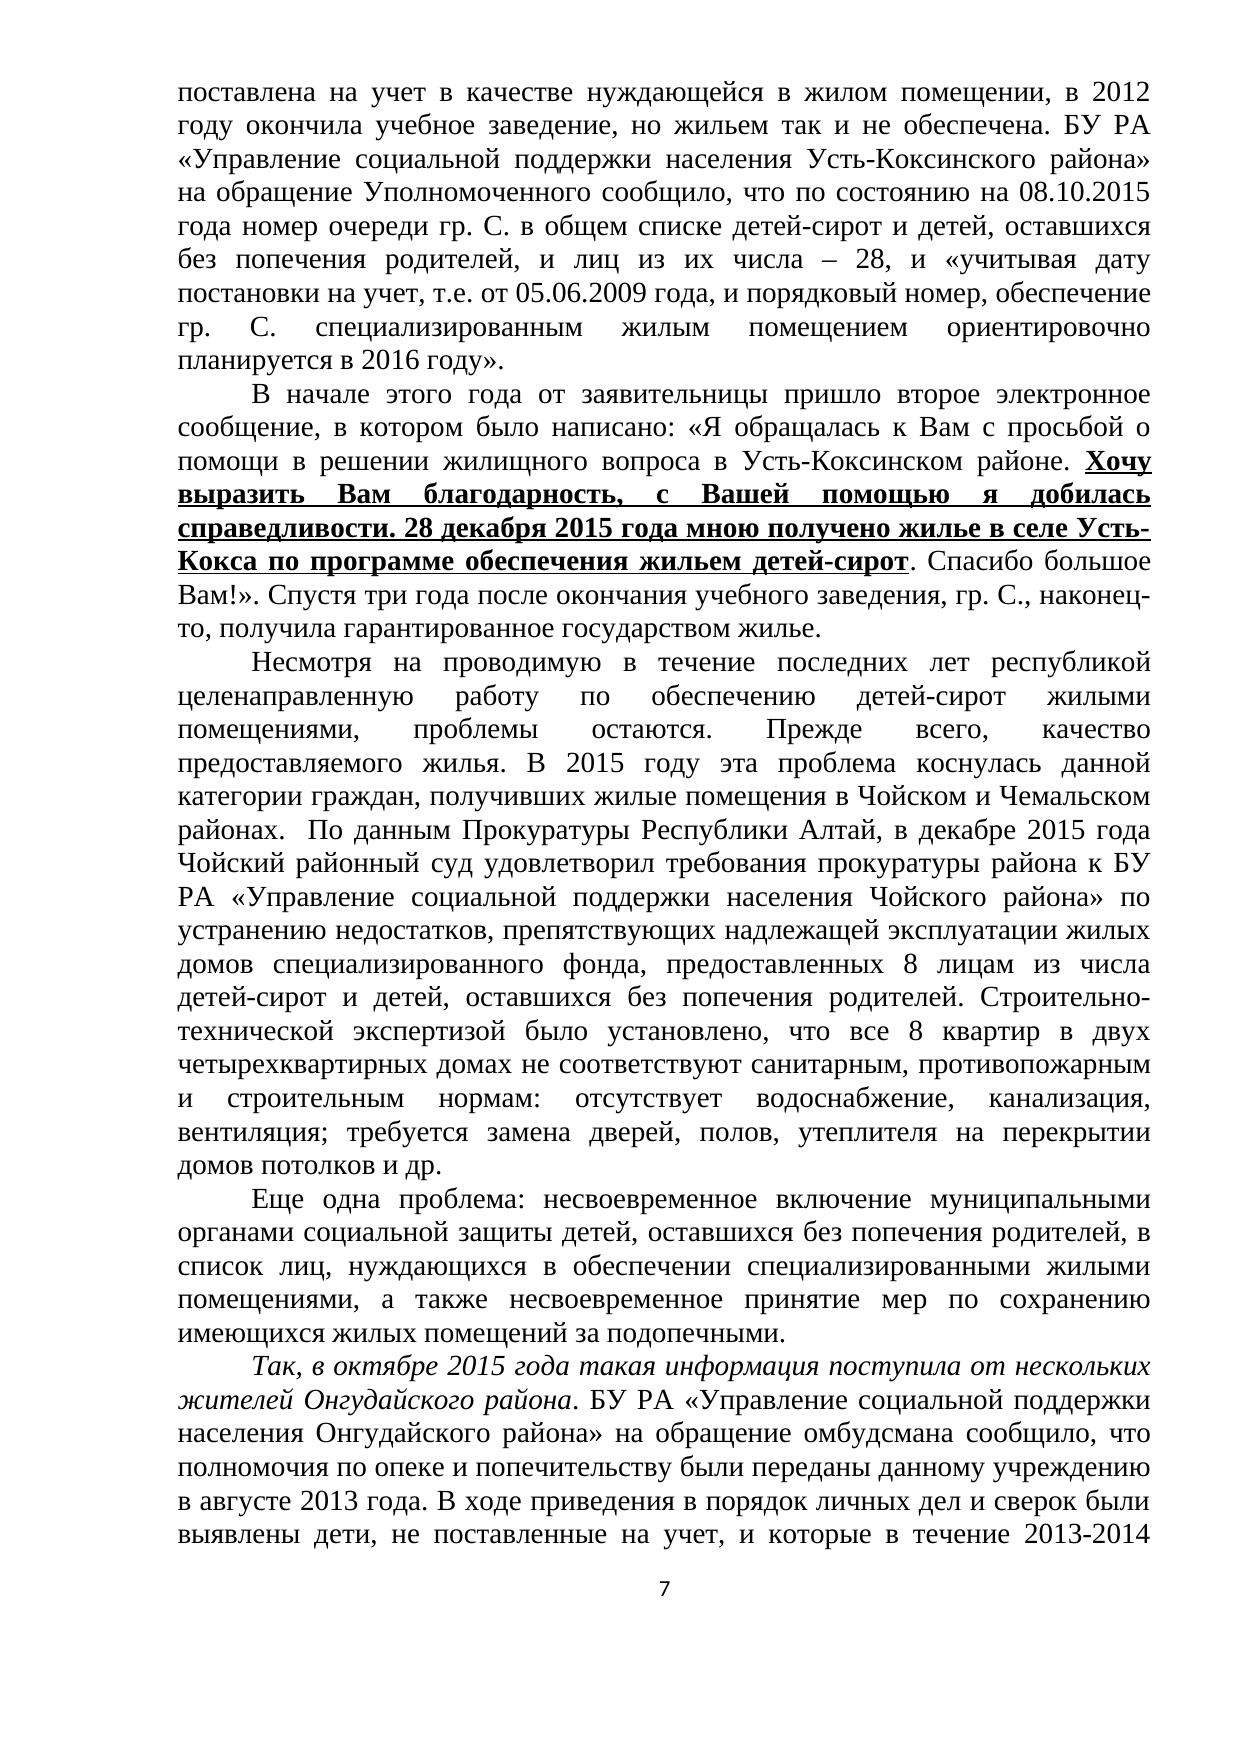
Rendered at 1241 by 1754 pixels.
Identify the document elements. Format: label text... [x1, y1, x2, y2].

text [177, 74, 1152, 376]
text Еще одна проблема: несвоевременное включение муниципальными органами социальной защиты детей, оставшихся без попечения родителей, в список лиц, нуждающихся в обеспечении специализированными жилыми помещениями, а также несвоевременное принятие мер по сохранению имеющихся жилых помещений за подопечными. [177, 1181, 1152, 1348]
text В начале этого года от заявительницы пришло второе электронное сообщение, в котором было написано: «Я обращалась к Вам с просьбой о помощи в решении жилищного вопроса в Усть-Коксинском районе. Хочу выразить Вам благодарность, с Вашей помощью я добилась справедливости. 28 декабря 2015 года мною получено жилье в селе Усть-Кокса по программе обеспечения жильем детей-сирот. Спасибо большое Вам!». Спустя три года после окончания учебного заведения, гр. С., наконец-то, получила гарантированное государством жилье. [177, 376, 1152, 644]
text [177, 1348, 1152, 1550]
text Несмотря на проводимую в течение последних лет республикой целенаправленную работу по обеспечению детей-сирот жилыми помещениями, проблемы остаются. Прежде всего, качество предоставляемого жилья. В 2015 году эта проблема коснулась данной категории граждан, получивших жилые помещения в Чойском и Чемальском районах. По данным Прокуратуры Республики Алтай, в декабре 2015 года Чойский районный суд удовлетворил требования прокуратуры района к БУ РА «Управление социальной поддержки населения Чойского района» по устранению недостатков, препятствующих надлежащей эксплуатации жилых домов специализированного фонда, предоставленных 8 лицам из числа детей-сирот и детей, оставшихся без попечения родителей. Строительно-технической экспертизой было установлено, что все 8 квартир в двух четырехквартирных домах не соответствуют санитарным, противопожарным и строительным нормам: отсутствует водоснабжение, канализация, вентиляция; требуется замена дверей, полов, утеплителя на перекрытии домов потолков и др. [177, 644, 1152, 1181]
